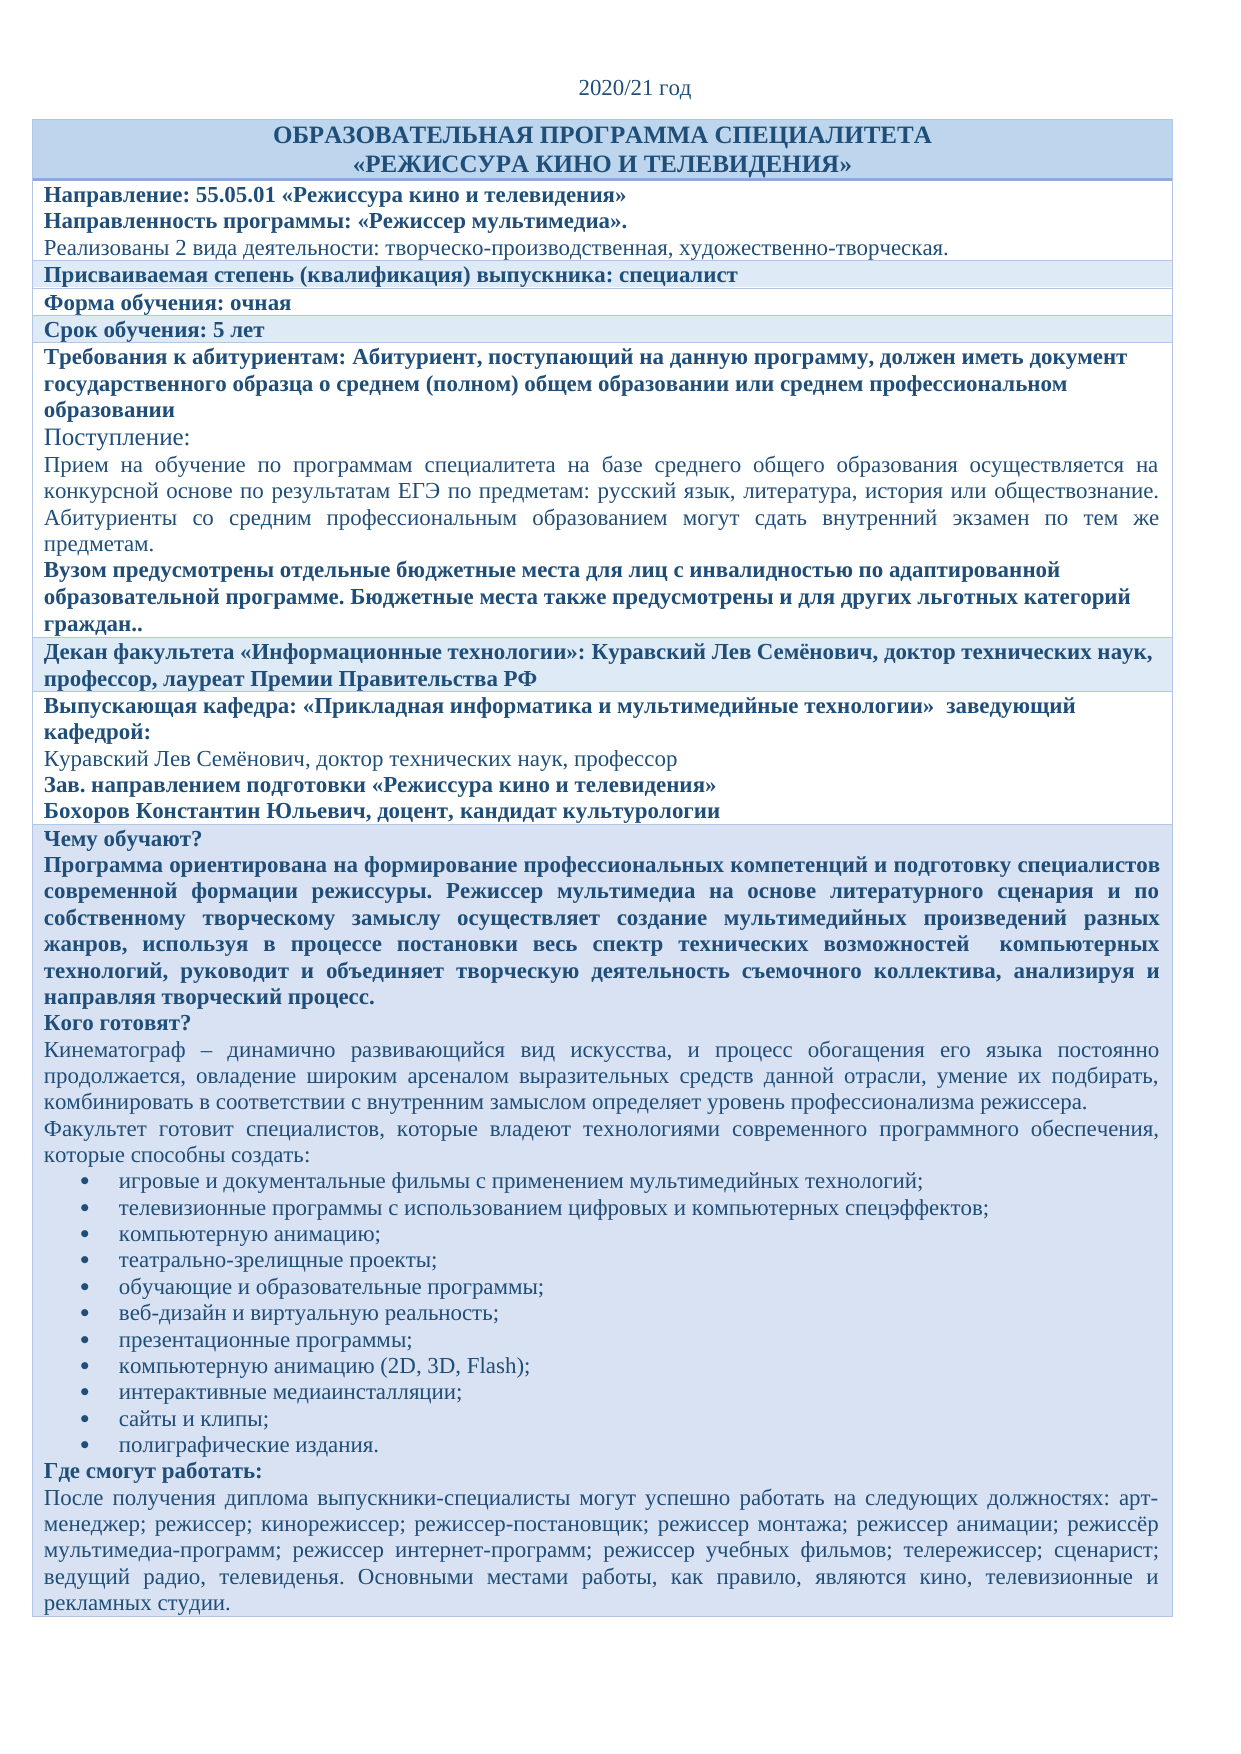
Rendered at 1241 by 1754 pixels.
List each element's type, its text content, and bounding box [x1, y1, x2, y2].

table_cell Направление: 55.05.01 «Режиссура кино и телевидения» Направленность программы: «Режиссер мультимедиа». Реализованы 2 вида деятельности: творческо-производственная, художественно-творческая. [33, 181, 1172, 260]
table_header ОБРАЗОВАТЕЛЬНАЯ ПРОГРАММА СПЕЦИАЛИТЕТА «РЕЖИССУРА КИНО И ТЕЛЕВИДЕНИЯ» [33, 120, 1172, 178]
table_cell Форма обучения: очная [33, 289, 1172, 315]
table_cell Чему обучают? Программа ориентирована на формирование профессиональных компетенций и подготовку специалистов современной формации режиссуры. Режиссер мультимедиа на основе литературного сценария и по собственному творческому замыслу осуществляет создание мультимедийных произведений разных жанров, используя в процессе постановки весь спектр технических возможностей компьютерных технологий, руководит и объединяет творческую деятельность съемочного коллектива, анализируя и направляя творческий процесс. Кого готовят? Кинематограф – динамично развивающийся вид искусства, и процесс обогащения его языка постоянно продолжается, овладение широким арсеналом выразительных средств данной отрасли, умение их подбирать, комбинировать в соответствии с внутренним замыслом определяет уровень профессионализма режиссера. Факультет готовит специалистов, которые владеют технологиями современного программного обеспечения, которые способны создать: игровые и документальные фильмы с применением мультимедийных технологий; телевизионные программы с использованием цифровых и компьютерных спецэффектов; компьютерную анимацию; театрально-зрелищные проекты; обучающие и образовательные программы; веб-дизайн и виртуальную реальность; презентационные программы; компьютерную анимацию (2D, 3D, Flash); интерактивные медиаинсталляции; сайты и клипы; полиграфические издания. Где смогут работать: После получения диплома выпускники-специалисты могут успешно работать на следующих должностях: арт-менеджер; режиссер; кинорежиссер; режиссер-постановщик; режиссер монтажа; режиссер анимации; режиссёр мультимедиа-программ; режиссер интернет-программ; режиссер учебных фильмов; телережиссер; сценарист; ведущий радио, телевиденья. Основными местами работы, как правило, являются кино, телевизионные и рекламных студии. [33, 825, 1172, 1616]
table_cell Выпускающая кафедра: «Прикладная информатика и мультимедийные технологии» заведующий кафедрой: Куравский Лев Семёнович, доктор технических наук, профессор Зав. направлением подготовки «Режиссура кино и телевидения» Бохоров Константин Юльевич, доцент, кандидат культурологии [33, 692, 1172, 824]
table_cell Требования к абитуриентам: Абитуриент, поступающий на данную программу, должен иметь документ государственного образца о среднем (полном) общем образовании или среднем профессиональном образовании Поступление: Прием на обучение по программам специалитета на базе среднего общего образования осуществляется на конкурсной основе по результатам ЕГЭ по предметам: русский язык, литература, история или обществознание. Абитуриенты со средним профессиональным образованием могут сдать внутренний экзамен по тем же предметам. Вузом предусмотрены отдельные бюджетные места для лиц с инвалидностью по адаптированной образовательной программе. Бюджетные места также предусмотрены и для других льготных категорий граждан.. [33, 343, 1172, 637]
table_cell Декан факультета «Информационные технологии»: Куравский Лев Семёнович, доктор технических наук, профессор, лауреат Премии Правительства РФ [33, 638, 1172, 691]
table_cell Присваиваемая степень (квалификация) выпускника: специалист [33, 261, 1172, 287]
table_cell Срок обучения: 5 лет [33, 316, 1172, 342]
